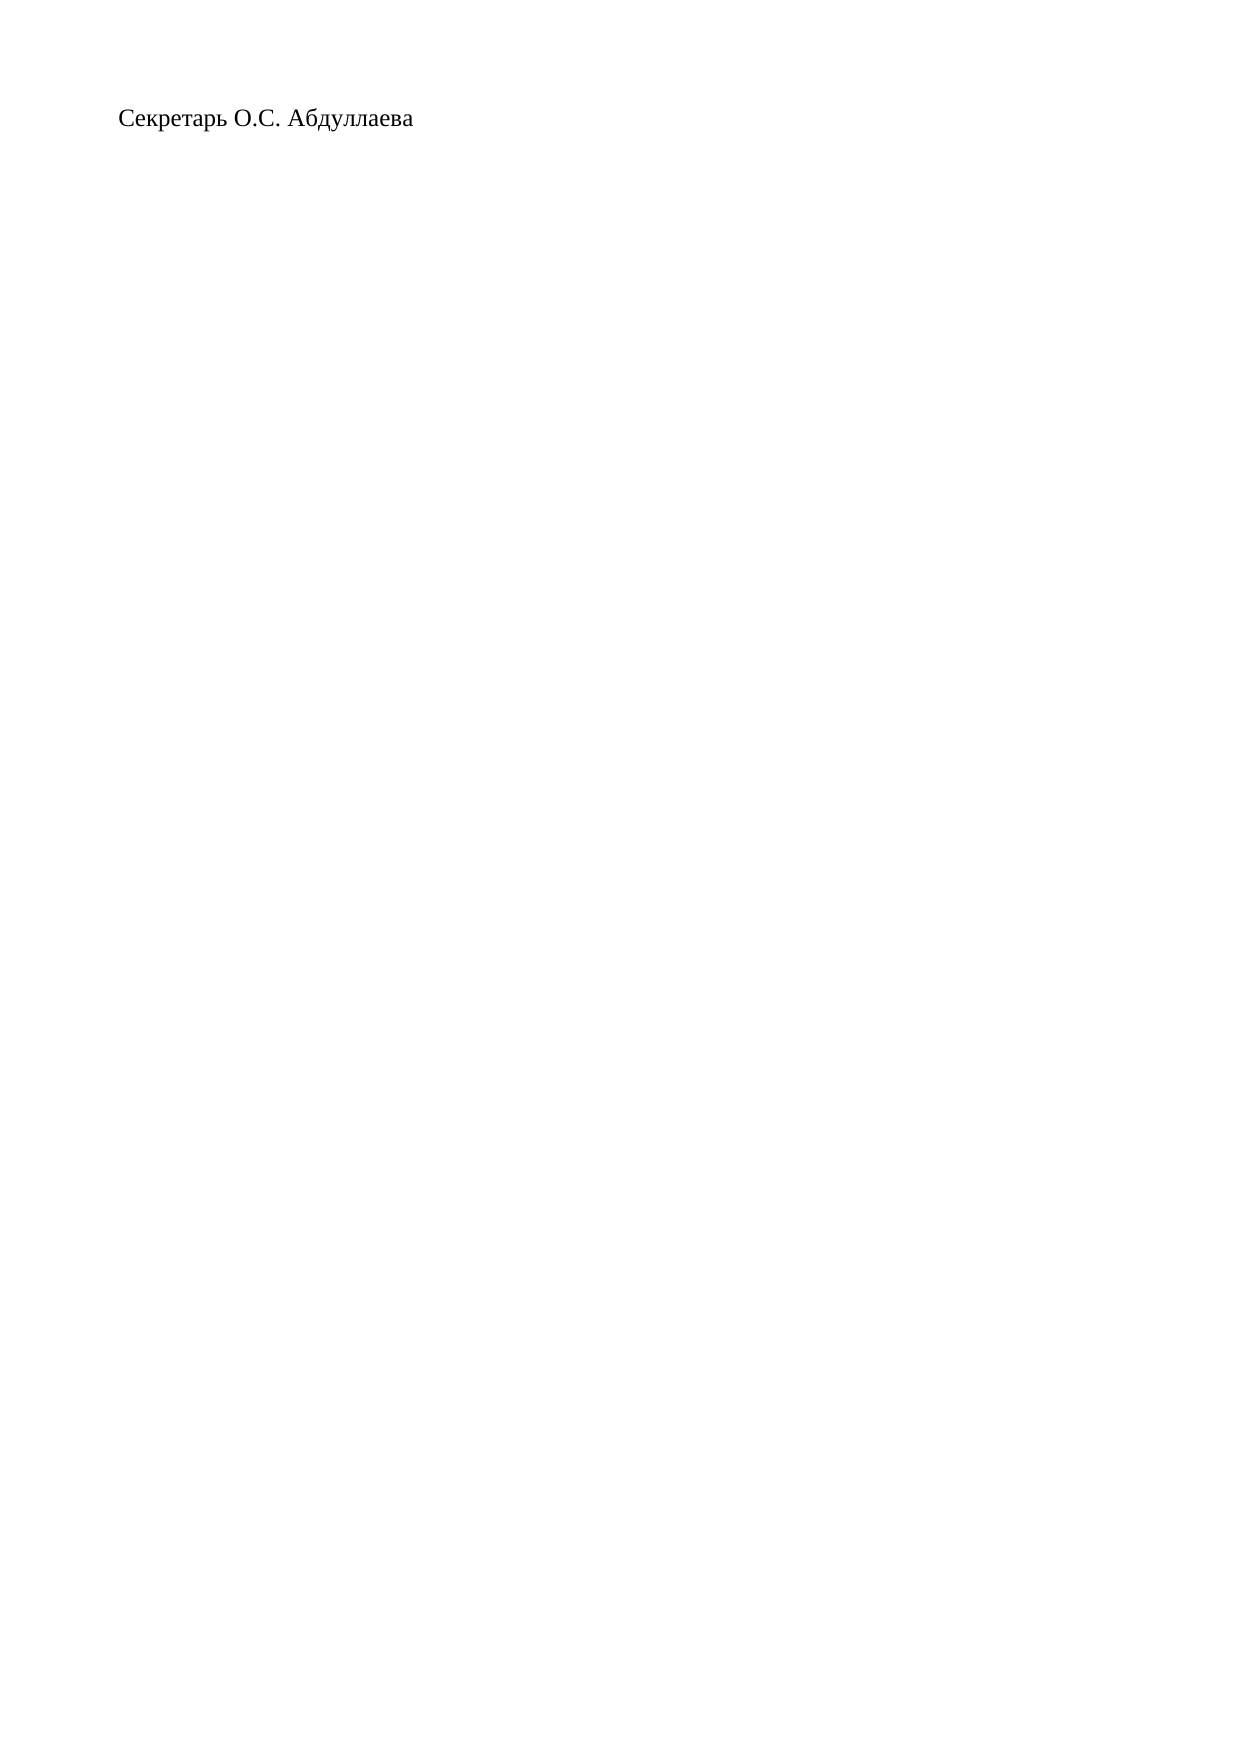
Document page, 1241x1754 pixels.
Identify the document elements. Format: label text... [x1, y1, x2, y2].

text Секретарь О.С. Абдуллаева [118, 103, 1152, 131]
